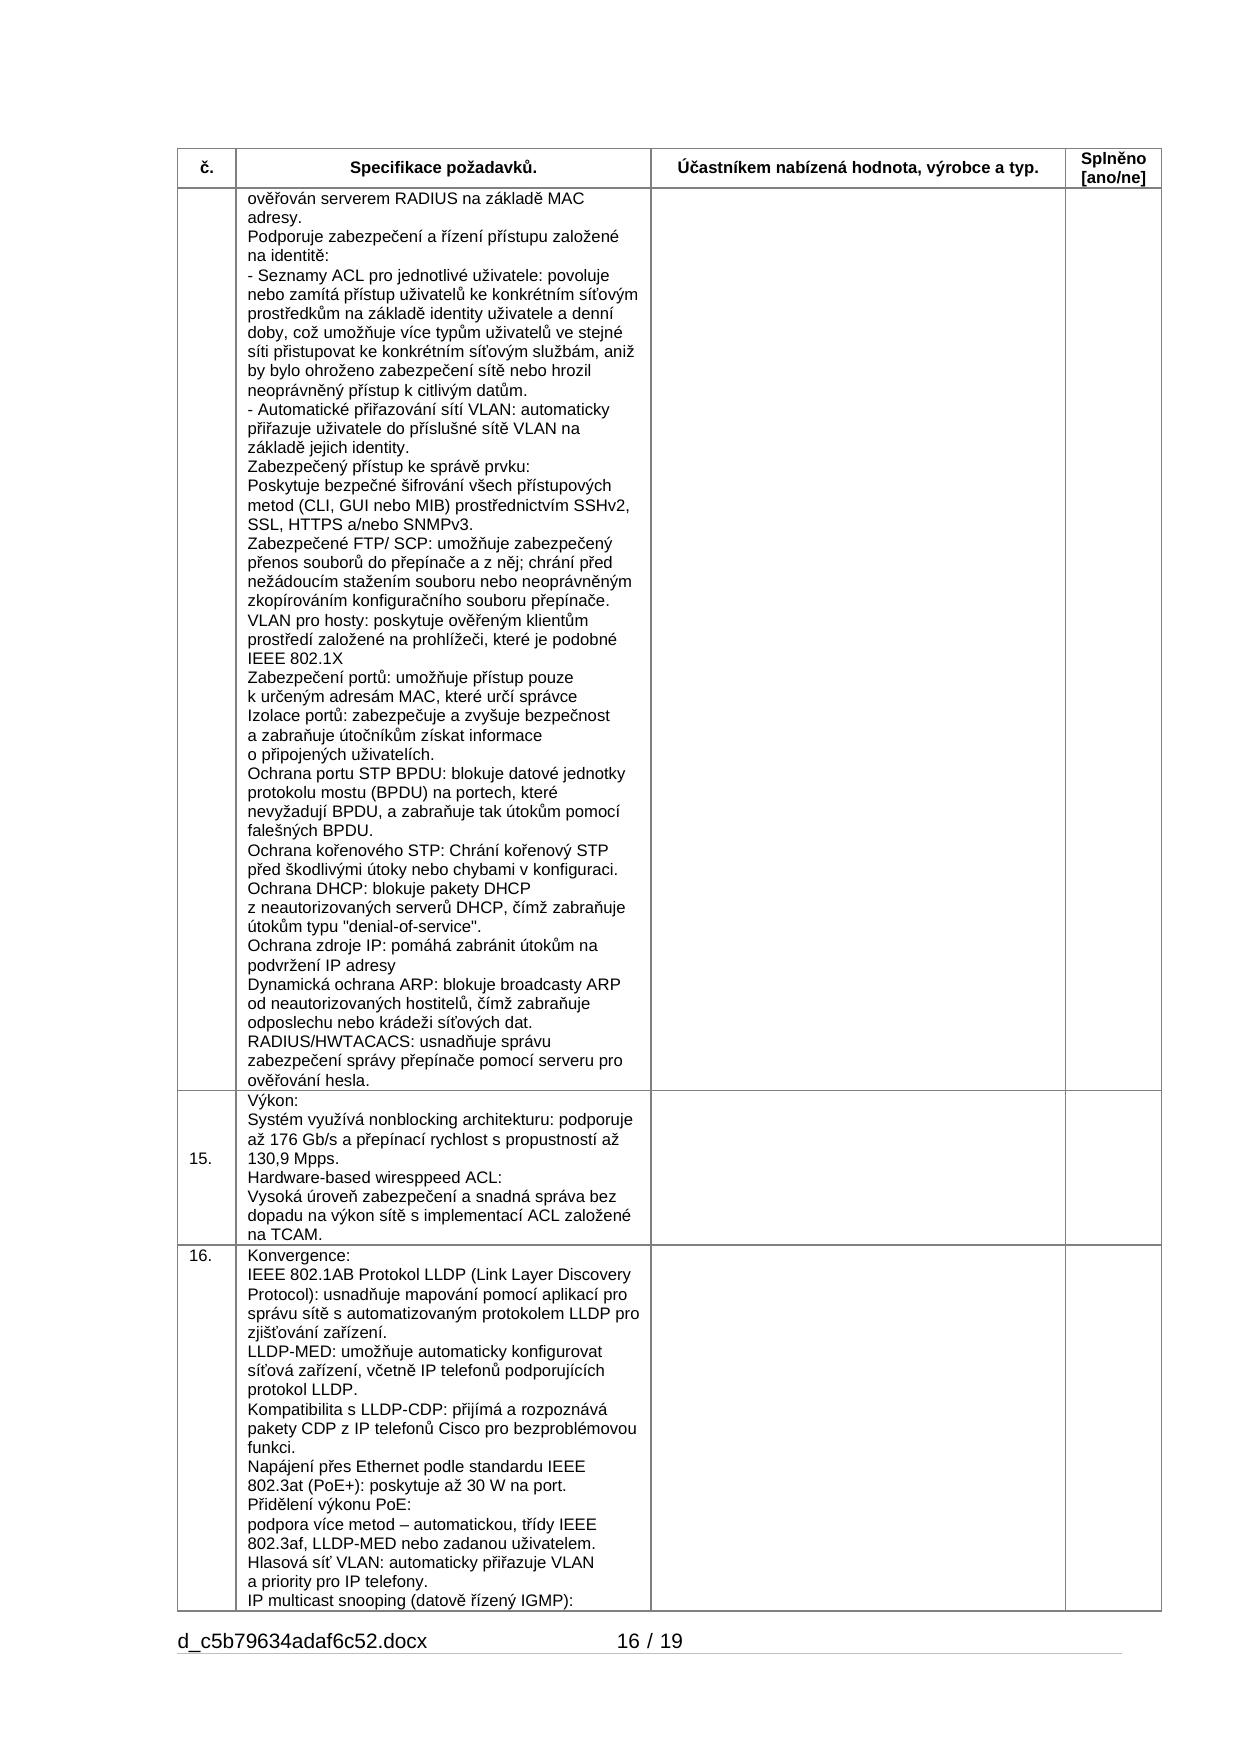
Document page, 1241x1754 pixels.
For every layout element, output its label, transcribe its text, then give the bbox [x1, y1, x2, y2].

table_cell [652, 1091, 1065, 1244]
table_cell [237, 189, 650, 1089]
table_cell [178, 1246, 235, 1610]
table_header Účastníkem nabízená hodnota, výrobce a typ. [652, 149, 1065, 187]
table_header č. [178, 149, 235, 187]
table_cell [1066, 189, 1161, 1089]
table_cell [1066, 1091, 1161, 1244]
table_header Splněno [ano/ne] [1066, 149, 1161, 187]
table_cell [1066, 1246, 1161, 1610]
table_cell [652, 1246, 1065, 1610]
table_cell [178, 1091, 235, 1244]
table_cell [652, 189, 1065, 1089]
table_cell [178, 189, 235, 1089]
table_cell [237, 1246, 650, 1610]
table_cell Výkon: Systém využívá nonblocking architekturu: podporuje až 176 Gb/s a přepínací rychlost s propustností až 130,9 Mpps. Hardware-based wiresppeed ACL: Vysoká úroveň zabezpečení a snadná správa bez dopadu na výkon sítě s implementací ACL založené na TCAM. [237, 1091, 650, 1244]
table_header Specifikace požadavků. [237, 149, 650, 187]
